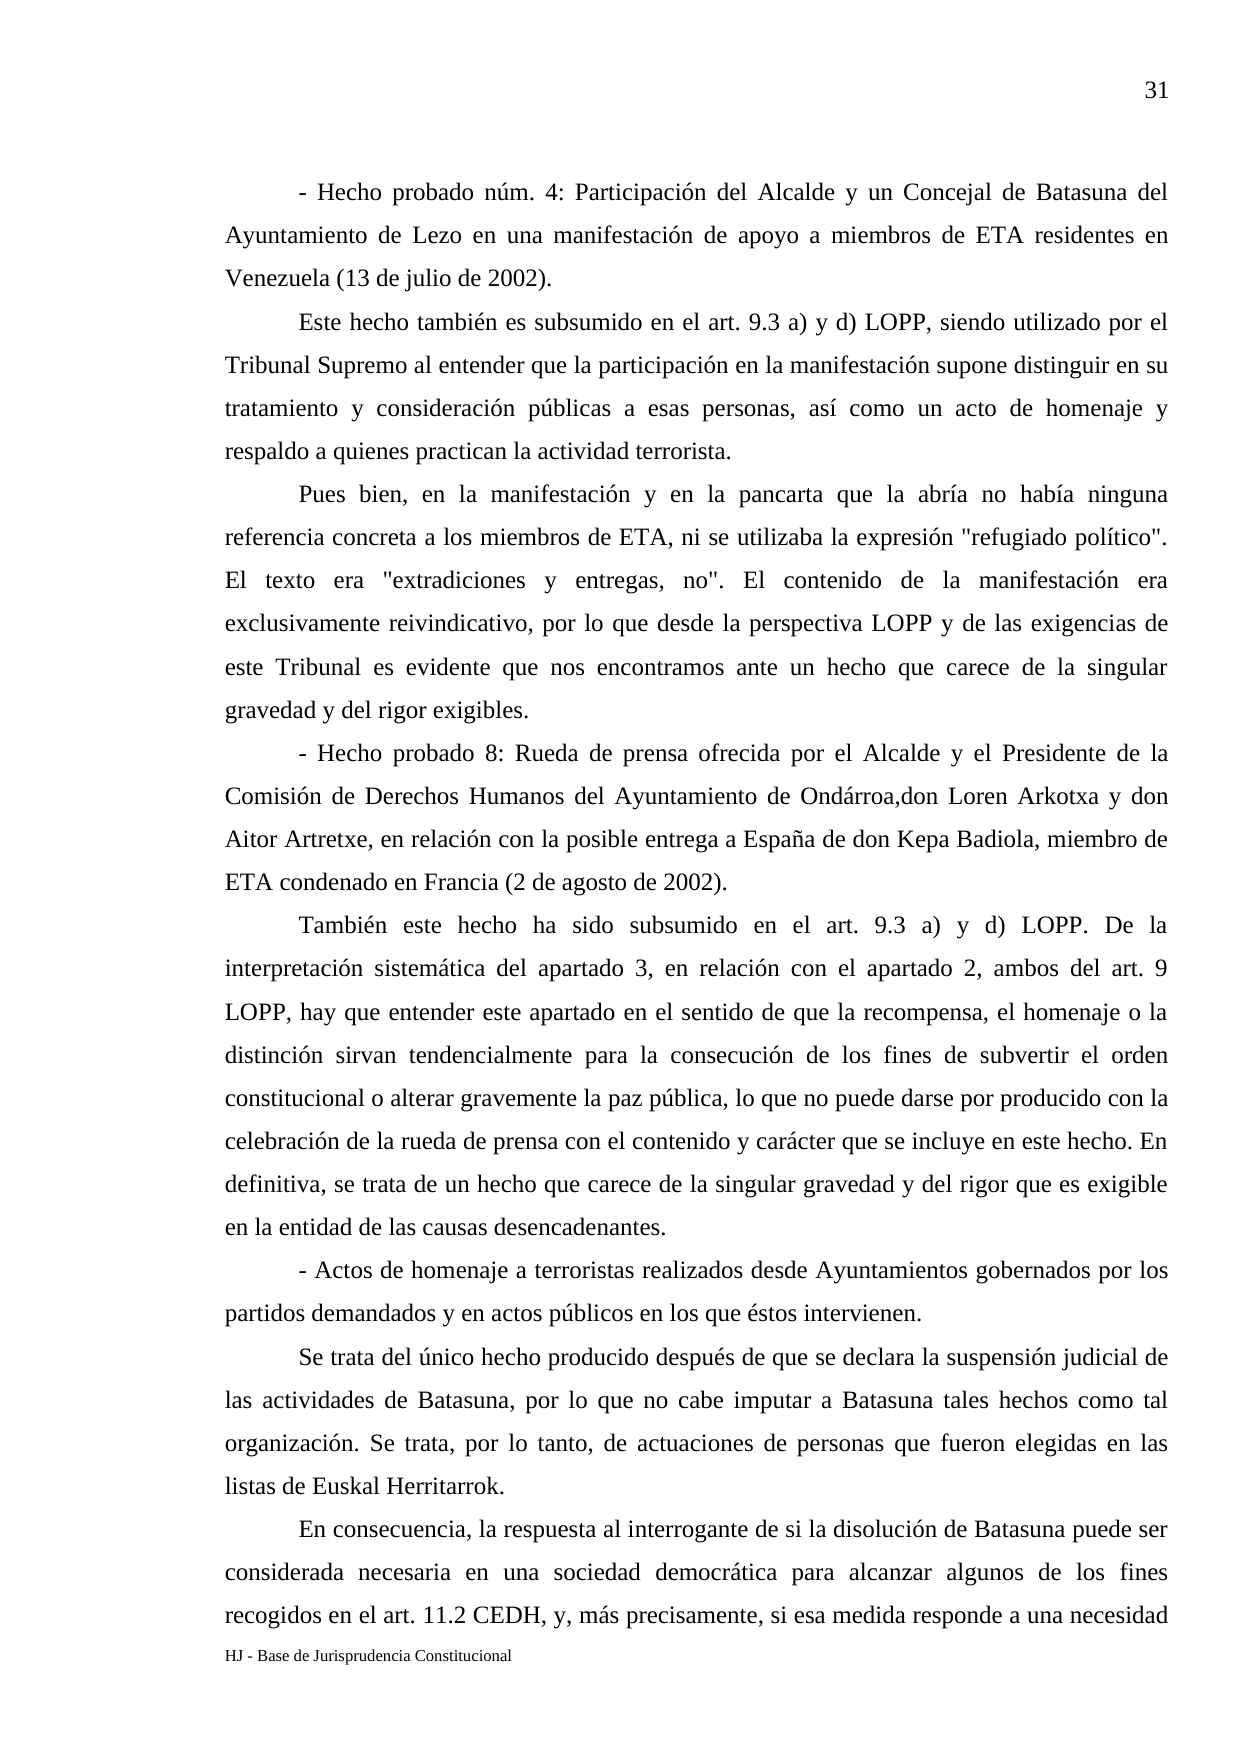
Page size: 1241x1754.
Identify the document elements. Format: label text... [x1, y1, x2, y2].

text - Actos de homenaje a terroristas realizados desde Ayuntamientos gobernados por los partidos demandados y en actos públicos en los que éstos intervienen. [224, 1255, 1169, 1327]
text Se trata del único hecho producido después de que se declara la suspensión judicial de las actividades de Batasuna, por lo que no cabe imputar a Batasuna tales hechos como tal organización. Se trata, por lo tanto, de actuaciones de personas que fueron elegidas en las listas de Euskal Herritarrok. [224, 1342, 1169, 1500]
text - Hecho probado núm. 4: Participación del Alcalde y un Concejal de Batasuna del Ayuntamiento de Lezo en una manifestación de apoyo a miembros de ETA residentes en Venezuela (13 de julio de 2002). [224, 177, 1169, 292]
text - Hecho probado 8: Rueda de prensa ofrecida por el Alcalde y el Presidente de la Comisión de Derechos Humanos del Ayuntamiento de Ondárroa,don Loren Arkotxa y don Aitor Artretxe, en relación con la posible entrega a España de don Kepa Badiola, miembro de ETA condenado en Francia (2 de agosto de 2002). [224, 738, 1169, 896]
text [224, 1514, 1169, 1629]
text Pues bien, en la manifestación y en la pancarta que la abría no había ninguna referencia concreta a los miembros de ETA, ni se utilizaba la expresión "refugiado político". El texto era "extradiciones y entregas, no". El contenido de la manifestación era exclusivamente reivindicativo, por lo que desde la perspectiva LOPP y de las exigencias de este Tribunal es evidente que nos encontramos ante un hecho que carece de la singular gravedad y del rigor exigibles. [224, 479, 1169, 723]
text También este hecho ha sido subsumido en el art. 9.3 a) y d) LOPP. De la interpretación sistemática del apartado 3, en relación con el apartado 2, ambos del art. 9 LOPP, hay que entender este apartado en el sentido de que la recompensa, el homenaje o la distinción sirvan tendencialmente para la consecución de los fines de subvertir el orden constitucional o alterar gravemente la paz pública, lo que no puede darse por producido con la celebración de la rueda de prensa con el contenido y carácter que se incluye en este hecho. En definitiva, se trata de un hecho que carece de la singular gravedad y del rigor que es exigible en la entidad de las causas desencadenantes. [224, 910, 1169, 1241]
text Este hecho también es subsumido en el art. 9.3 a) y d) LOPP, siendo utilizado por el Tribunal Supremo al entender que la participación en la manifestación supone distinguir en su tratamiento y consideración públicas a esas personas, así como un acto de homenaje y respaldo a quienes practican la actividad terrorista. [224, 307, 1169, 465]
